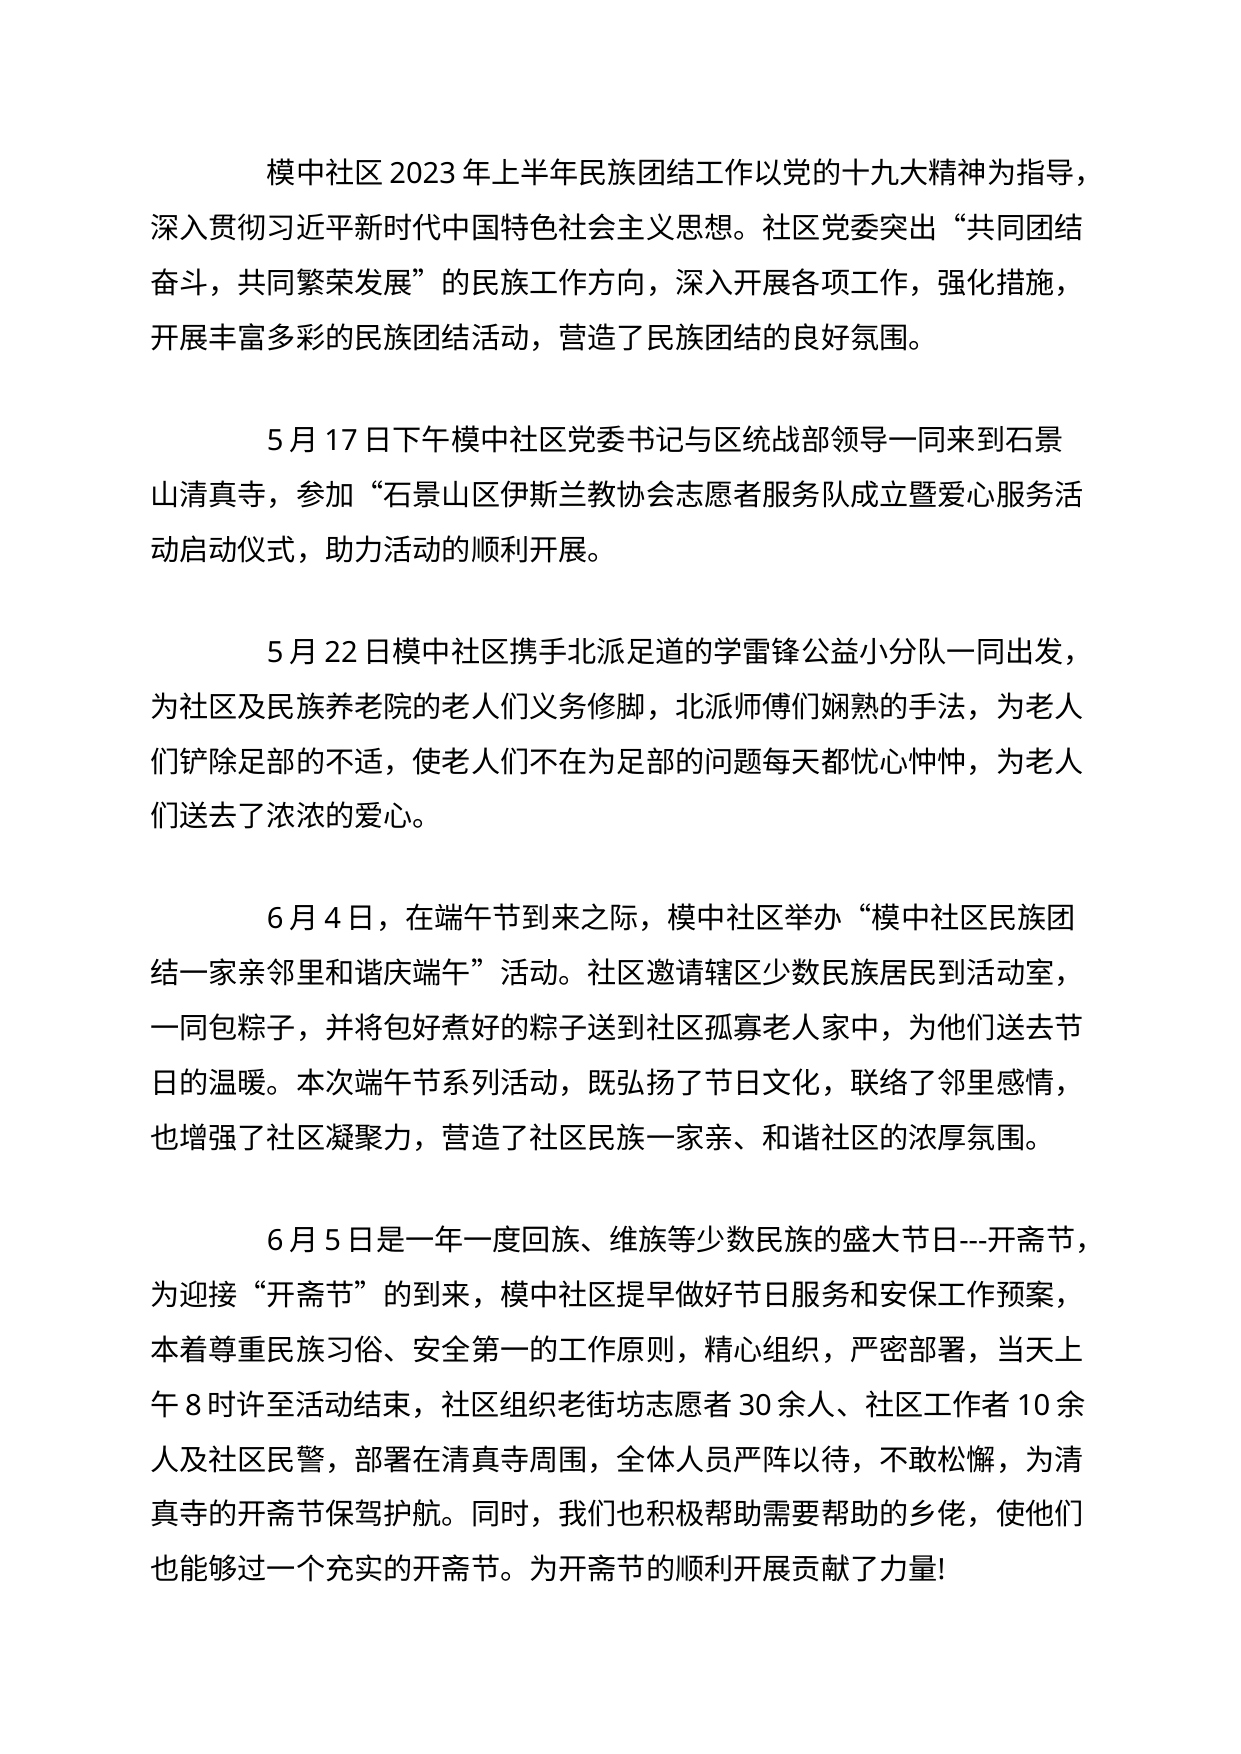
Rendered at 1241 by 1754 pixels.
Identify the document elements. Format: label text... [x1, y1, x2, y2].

text 模中社区2023年上半年民族团结工作以党的十九大精神为指导，深入贯彻习近平新时代中国特色社会主义思想。社区党委突出“共同团结奋斗，共同繁荣发展”的民族工作方向，深入开展各项工作，强化措施，开展丰富多彩的民族团结活动，营造了民族团结的良好氛围。 [150, 150, 1090, 357]
text 5月22日模中社区携手北派足道的学雷锋公益小分队一同出发，为社区及民族养老院的老人们义务修脚，北派师傅们娴熟的手法，为老人们铲除足部的不适，使老人们不在为足部的问题每天都忧心忡忡，为老人们送去了浓浓的爱心。 [150, 628, 1090, 835]
text 6月4日，在端午节到来之际，模中社区举办“模中社区民族团结一家亲邻里和谐庆端午”活动。社区邀请辖区少数民族居民到活动室，一同包粽子，并将包好煮好的粽子送到社区孤寡老人家中，为他们送去节日的温暖。本次端午节系列活动，既弘扬了节日文化，联络了邻里感情，也增强了社区凝聚力，营造了社区民族一家亲、和谐社区的浓厚氛围。 [150, 895, 1090, 1157]
text 5月17日下午模中社区党委书记与区统战部领导一同来到石景山清真寺，参加“石景山区伊斯兰教协会志愿者服务队成立暨爱心服务活动启动仪式，助力活动的顺利开展。 [150, 417, 1090, 569]
text 6月5日是一年一度回族、维族等少数民族的盛大节日---开斋节，为迎接“开斋节”的到来，模中社区提早做好节日服务和安保工作预案，本着尊重民族习俗、安全第一的工作原则，精心组织，严密部署，当天上午8时许至活动结束，社区组织老街坊志愿者30余人、社区工作者10余人及社区民警，部署在清真寺周围，全体人员严阵以待，不敢松懈，为清真寺的开斋节保驾护航。同时，我们也积极帮助需要帮助的乡佬，使他们也能够过一个充实的开斋节。为开斋节的顺利开展贡献了力量! [150, 1216, 1090, 1588]
